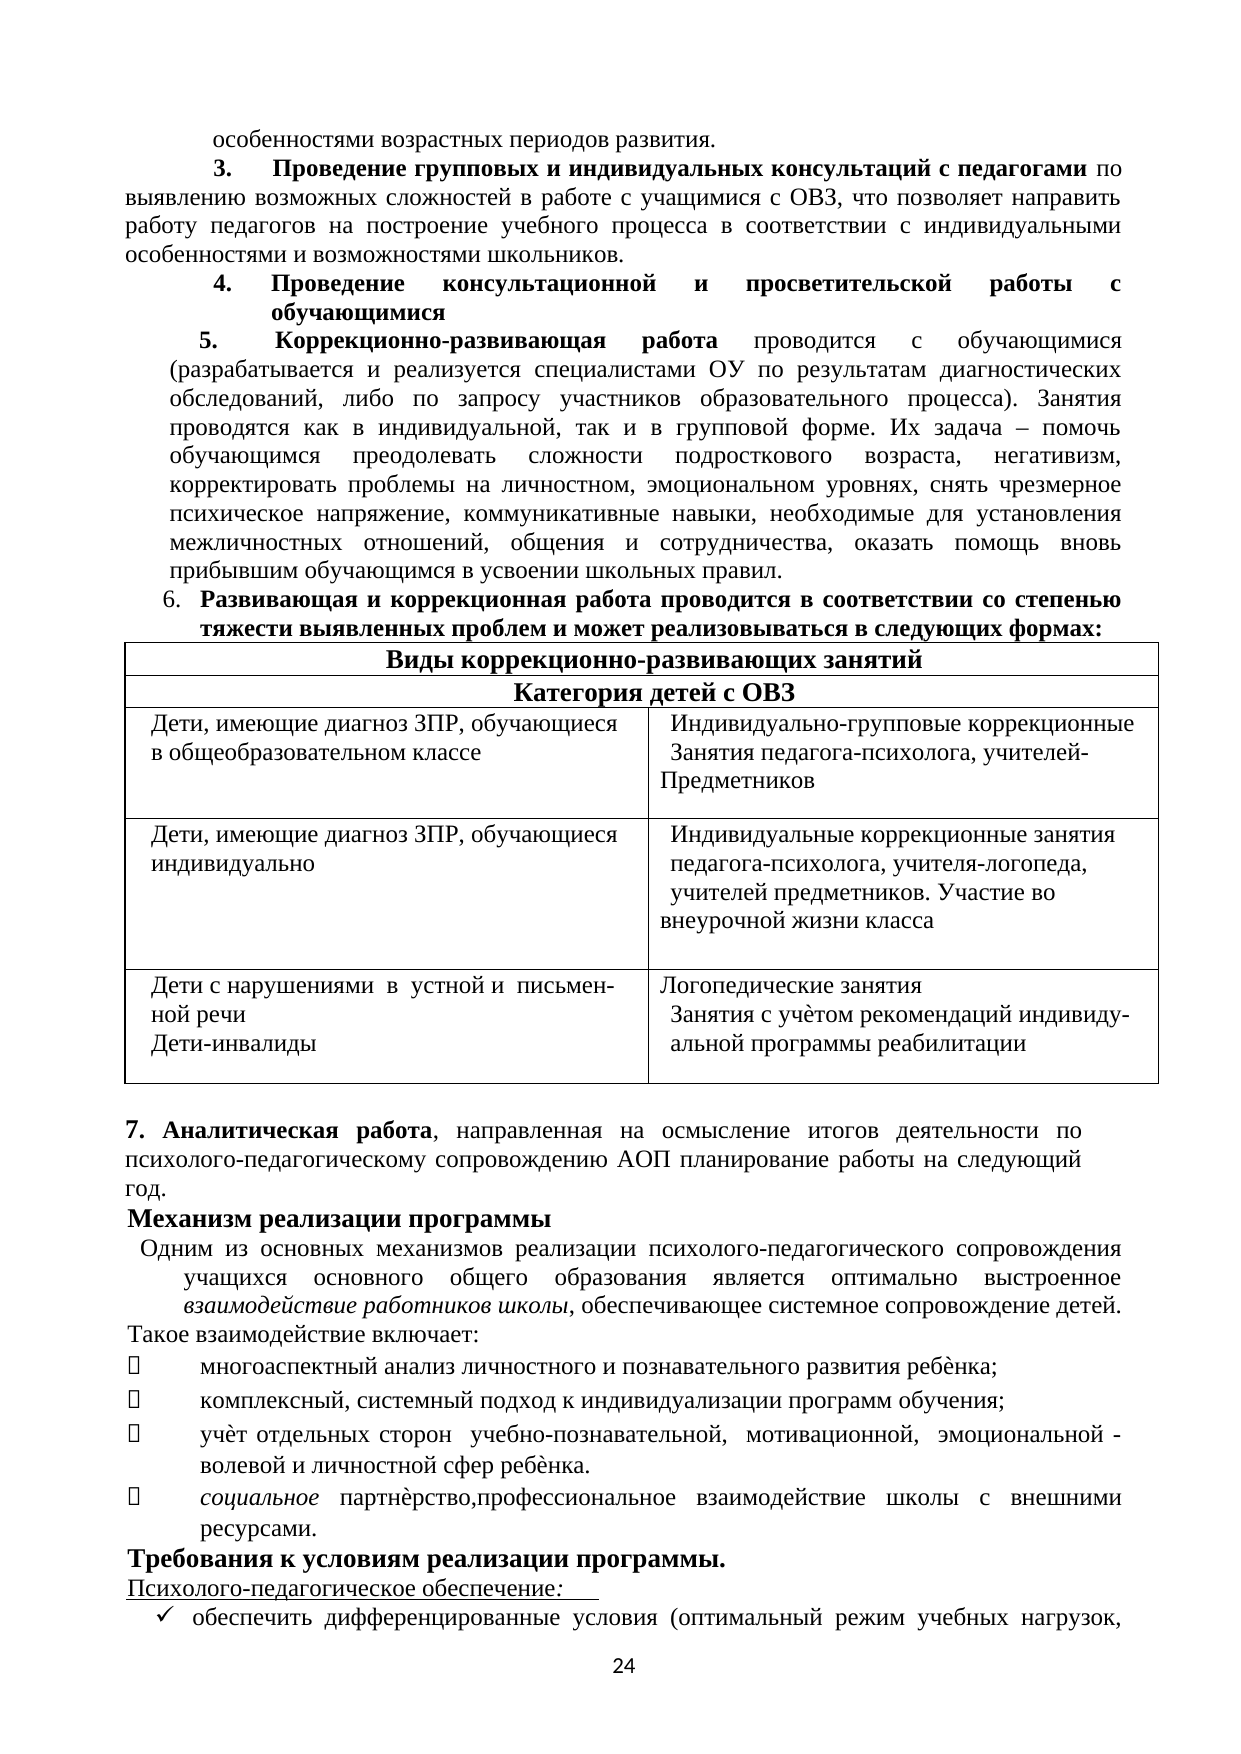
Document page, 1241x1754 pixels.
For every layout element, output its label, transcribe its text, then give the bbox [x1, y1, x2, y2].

table_cell Дети с нарушениями в устной и письмен- ной речи Дети-инвалиды [126, 970, 648, 1083]
table_cell Логопедические занятия Занятия с учѐтом рекомендаций индивиду- альной программы реабилитации [649, 970, 1158, 1083]
list комплексный, системный подход к индивидуализации программ обучения; [126, 1382, 1122, 1416]
list Проведение консультационной и просветительской работы с обучающимися [213, 268, 1122, 326]
text Одним из основных механизмов реализации психолого-педагогического сопровождения учащихся основного общего образования является оптимально выстроенное взаимодействие работников школы, обеспечивающее системное сопровождение детей. [140, 1233, 1122, 1319]
table_header Виды коррекционно-развивающих занятий [126, 643, 1158, 675]
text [212, 124, 1122, 153]
table_cell Индивидуальные коррекционные занятия педагога-психолога, учителя-логопеда, учителей предметников. Участие во внеурочной жизни класса [649, 819, 1158, 969]
list учѐт отдельных сторон учебно-познавательной, мотивационной, эмоциональной - волевой и личностной сфер ребѐнка. [126, 1416, 1122, 1479]
list социальное партнѐрство,профессиональное взаимодействие школы с внешними ресурсами. [126, 1479, 1122, 1542]
table_cell Категория детей с ОВЗ [126, 676, 1158, 707]
list многоаспектный анализ личностного и познавательного развития ребѐнка; [126, 1348, 1122, 1382]
text 7. Аналитическая работа, направленная на осмысление итогов деятельности по психолого-педагогическому сопровождению АОП планирование работы на следующий год. [125, 1113, 1083, 1202]
list Коррекционно-развивающая работа проводится с обучающимися (разрабатывается и реализуется специалистами ОУ по результатам диагностических обследований, либо по запросу участников образовательного процесса). Занятия проводятся как в индивидуальной, так и в групповой форме. Их задача – помочь обучающимся преодолевать сложности подросткового возраста, негативизм, корректировать проблемы на личностном, эмоциональном уровнях, снять чрезмерное психическое напряжение, коммуникативные навыки, необходимые для установления межличностных отношений, общения и сотрудничества, оказать помощь вновь прибывшим обучающимся в усвоении школьных правил. [169, 326, 1122, 584]
text Требования к условиям реализации программы. [127, 1542, 1122, 1573]
list Развивающая и коррекционная работа проводится в соответствии со степенью тяжести выявленных проблем и может реализовываться в следующих формах: [162, 584, 1122, 642]
table_cell Дети, имеющие диагноз ЗПР, обучающиеся индивидуально [126, 819, 648, 969]
text Психолого-педагогическое обеспечение: [127, 1573, 1122, 1602]
table_cell Индивидуально-групповые коррекционные Занятия педагога-психолога, учителей- Предметников [649, 708, 1158, 818]
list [154, 1602, 1122, 1630]
table_cell Дети, имеющие диагноз ЗПР, обучающиеся в общеобразовательном классе [126, 708, 648, 818]
list Проведение групповых и индивидуальных консультаций с педагогами по выявлению возможных сложностей в работе с учащимися с ОВЗ, что позволяет направить работу педагогов на построение учебного процесса в соответствии с индивидуальными особенностями и возможностями школьников. [125, 153, 1122, 268]
text Такое взаимодействие включает: [127, 1319, 1083, 1348]
text Механизм реализации программы [127, 1202, 1122, 1233]
